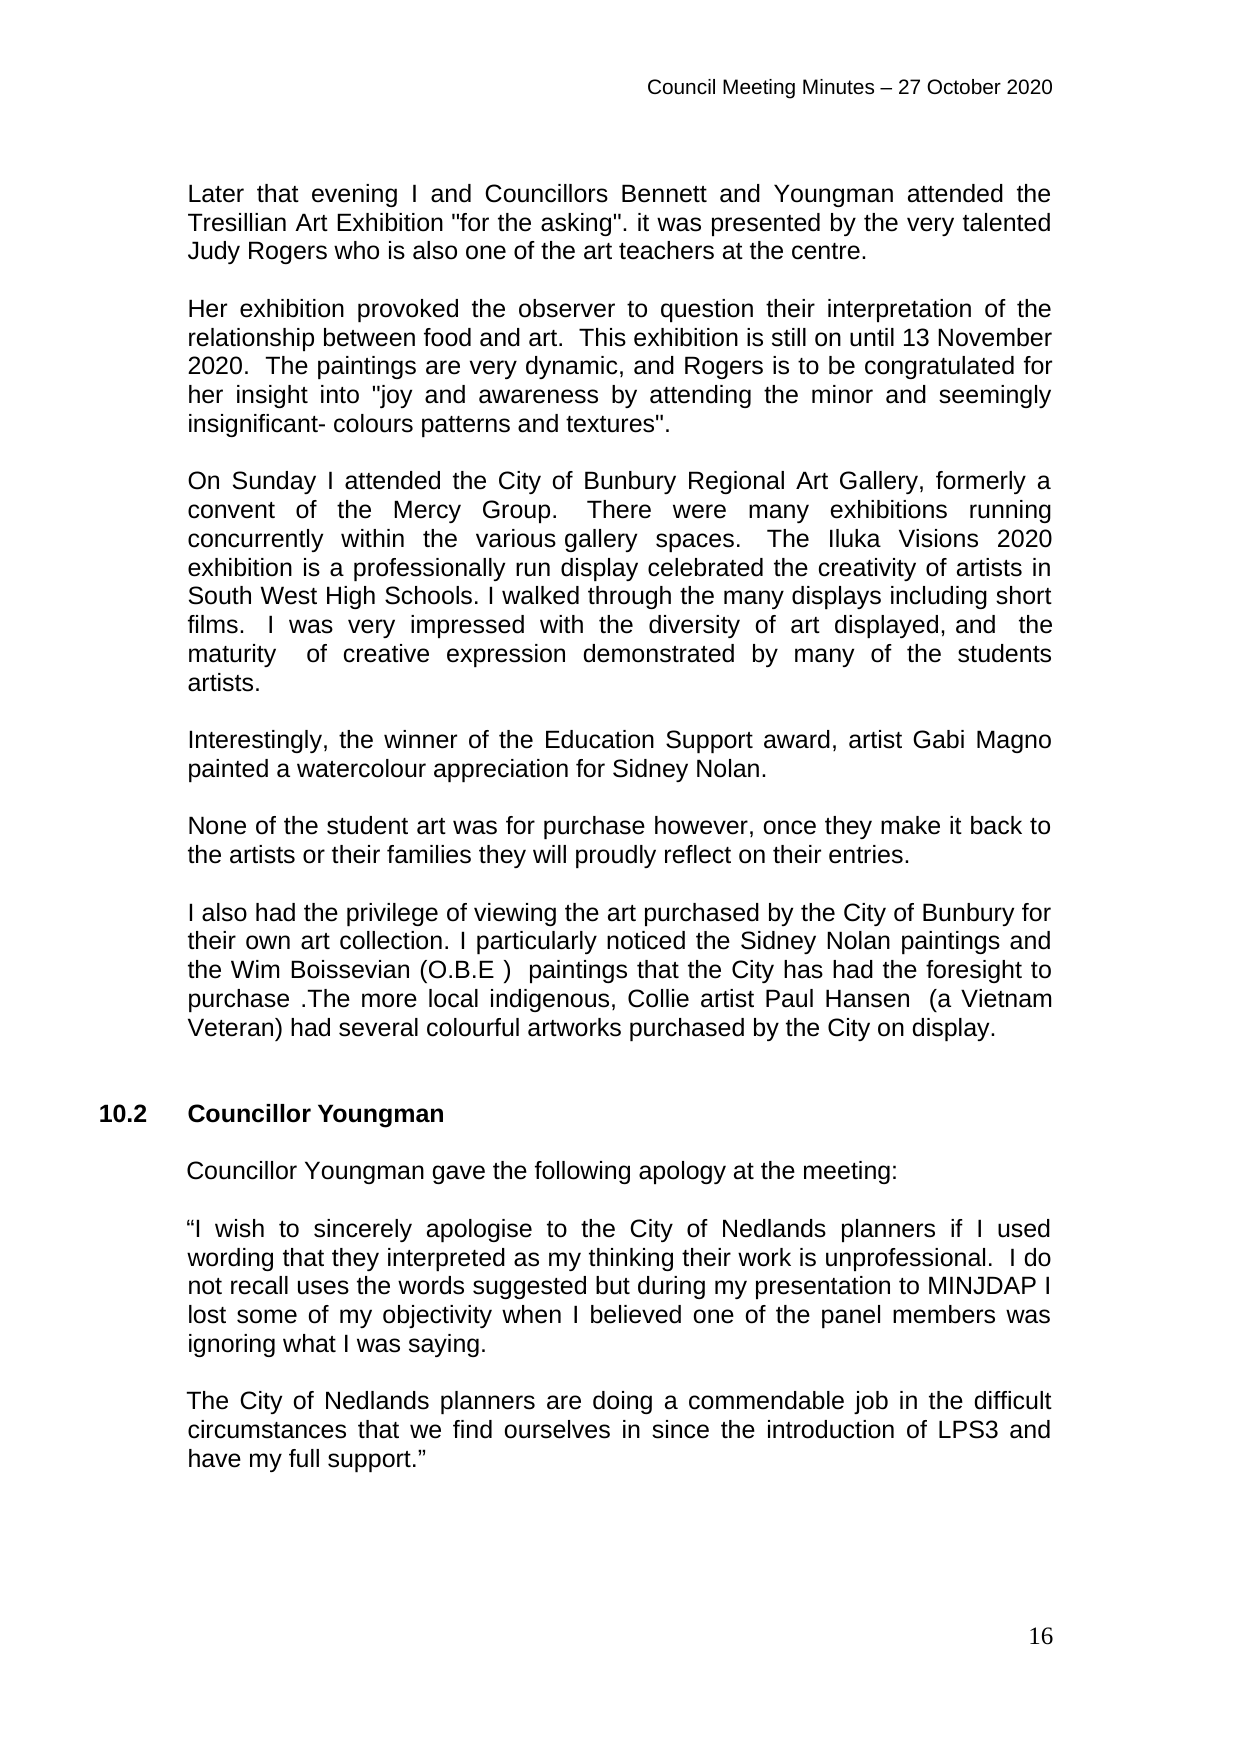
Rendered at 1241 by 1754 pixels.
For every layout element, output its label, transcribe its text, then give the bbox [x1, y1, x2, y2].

list The City of Nedlands planners are doing a commendable job in the difficult circumstances that we find ourselves in since the introduction of LPS3 and have my full support.” [186, 1386, 1053, 1473]
text On Sunday I attended the City of Bunbury Regional Art Gallery, formerly a convent of the Mercy Group. There were many exhibitions running concurrently within the various gallery spaces. The Iluka Visions 2020 exhibition is a professionally run display celebrated the creativity of artists in South West High Schools. I walked through the many displays including short films. I was very impressed with the diversity of art displayed, and the maturity of creative expression demonstrated by many of the students artists. [187, 466, 1053, 696]
list Councillor Youngman gave the following apology at the meeting: [186, 1156, 1053, 1185]
text Her exhibition provoked the observer to question their interpretation of the relationship between food and art. This exhibition is still on until 13 November 2020. The paintings are very dynamic, and Rogers is to be congratulated for her insight into "joy and awareness by attending the minor and seemingly insignificant- colours patterns and textures". [187, 294, 1053, 437]
text I also had the privilege of viewing the art purchased by the City of Bunbury for their own art collection. I particularly noticed the Sidney Nolan paintings and the Wim Boissevian (O.B.E ) paintings that the City has had the foresight to purchase .The more local indigenous, Collie artist Paul Hansen (a Vietnam Veteran) had several colourful artworks purchased by the City on display. [187, 897, 1053, 1041]
text None of the student art was for purchase however, once they make it back to the artists or their families they will proudly reflect on their entries. [187, 811, 1053, 869]
subtitle Councillor Youngman [98, 1099, 1053, 1128]
text Later that evening I and Councillors Bennett and Youngman attended the Tresillian Art Exhibition "for the asking". it was presented by the very talented Judy Rogers who is also one of the art teachers at the centre. [187, 179, 1053, 265]
list “I wish to sincerely apologise to the City of Nedlands planners if I used wording that they interpreted as my thinking their work is unprofessional. I do not recall uses the words suggested but during my presentation to MINJDAP I lost some of my objectivity when I believed one of the panel members was ignoring what I was saying. [186, 1214, 1053, 1358]
text Interestingly, the winner of the Education Support award, artist Gabi Magno painted a watercolour appreciation for Sidney Nolan. [187, 725, 1053, 782]
